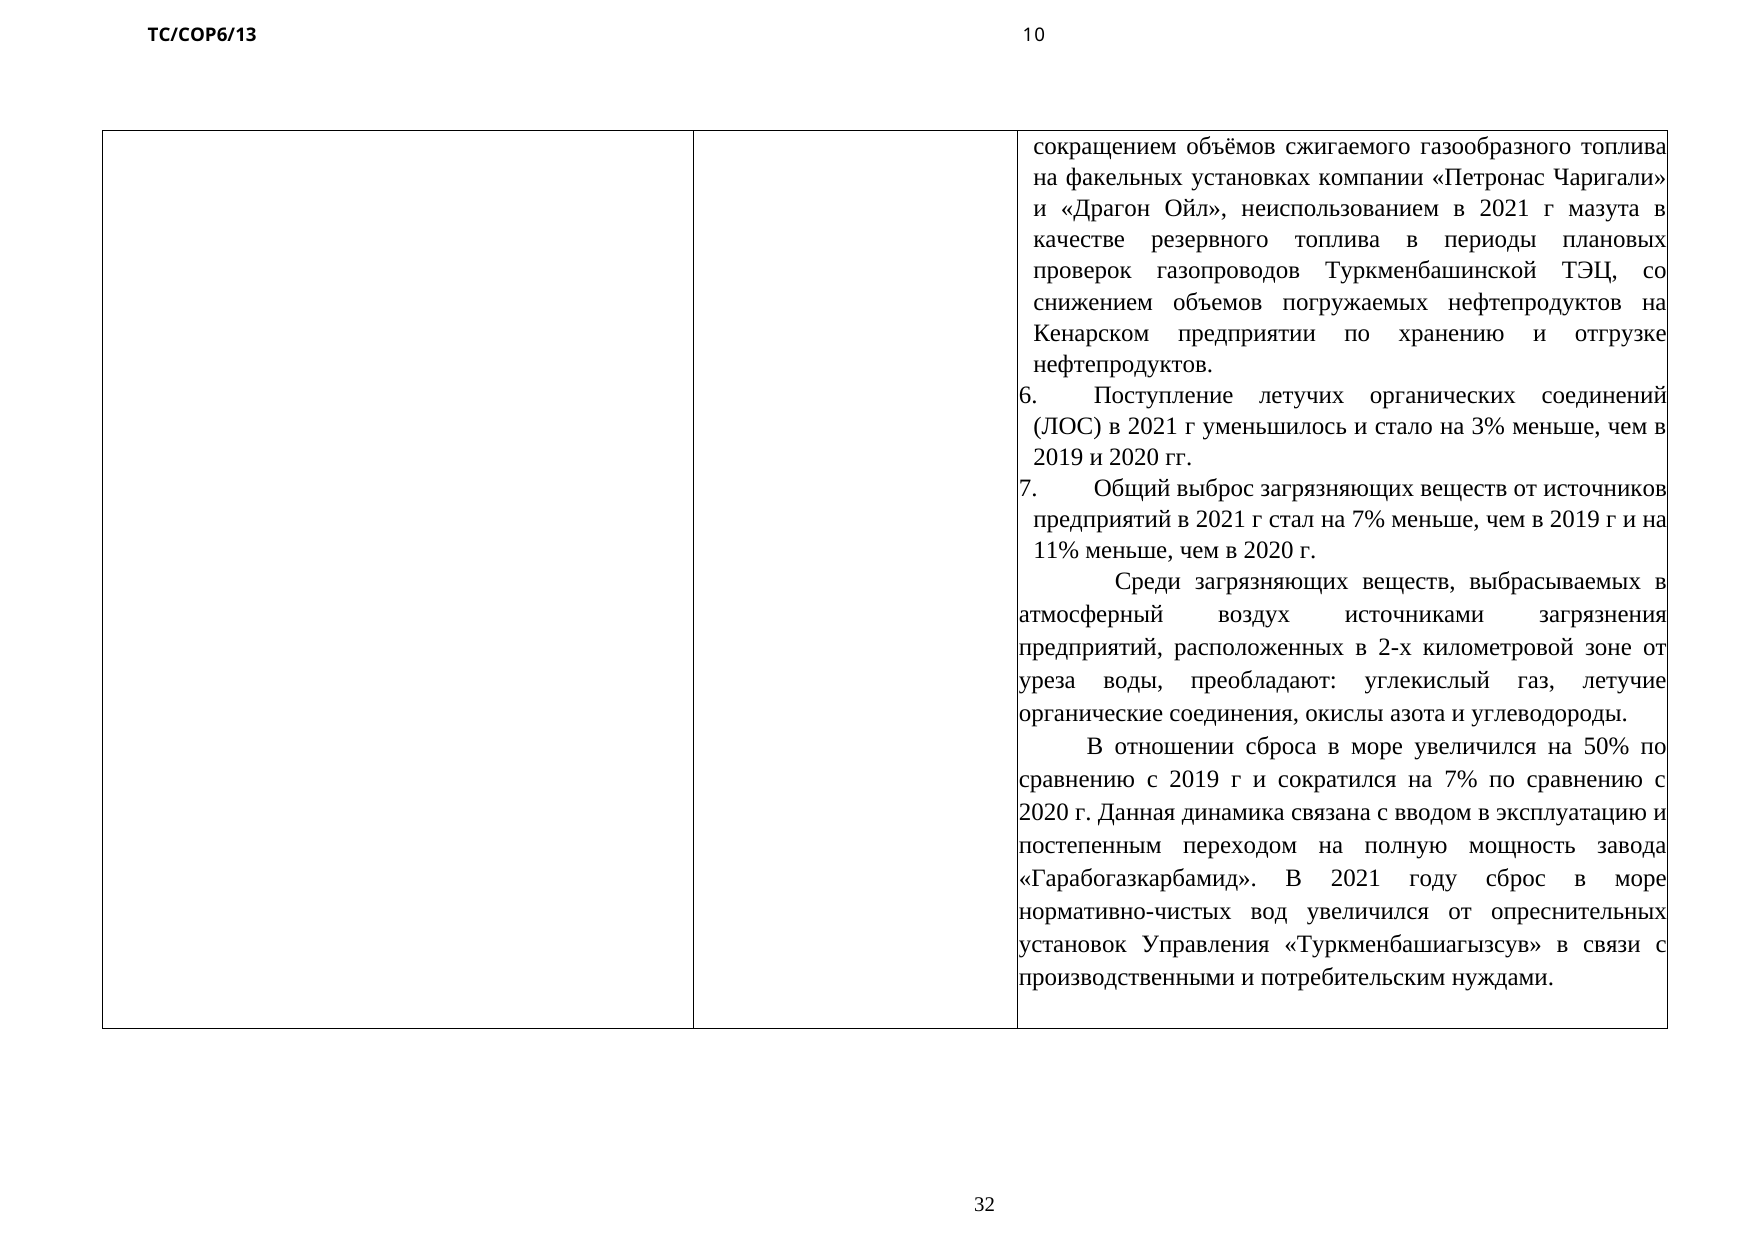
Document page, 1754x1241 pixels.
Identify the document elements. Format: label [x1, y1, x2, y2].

table_cell [694, 131, 1017, 1028]
table_cell [1018, 131, 1667, 1028]
table_cell [103, 131, 693, 1028]
